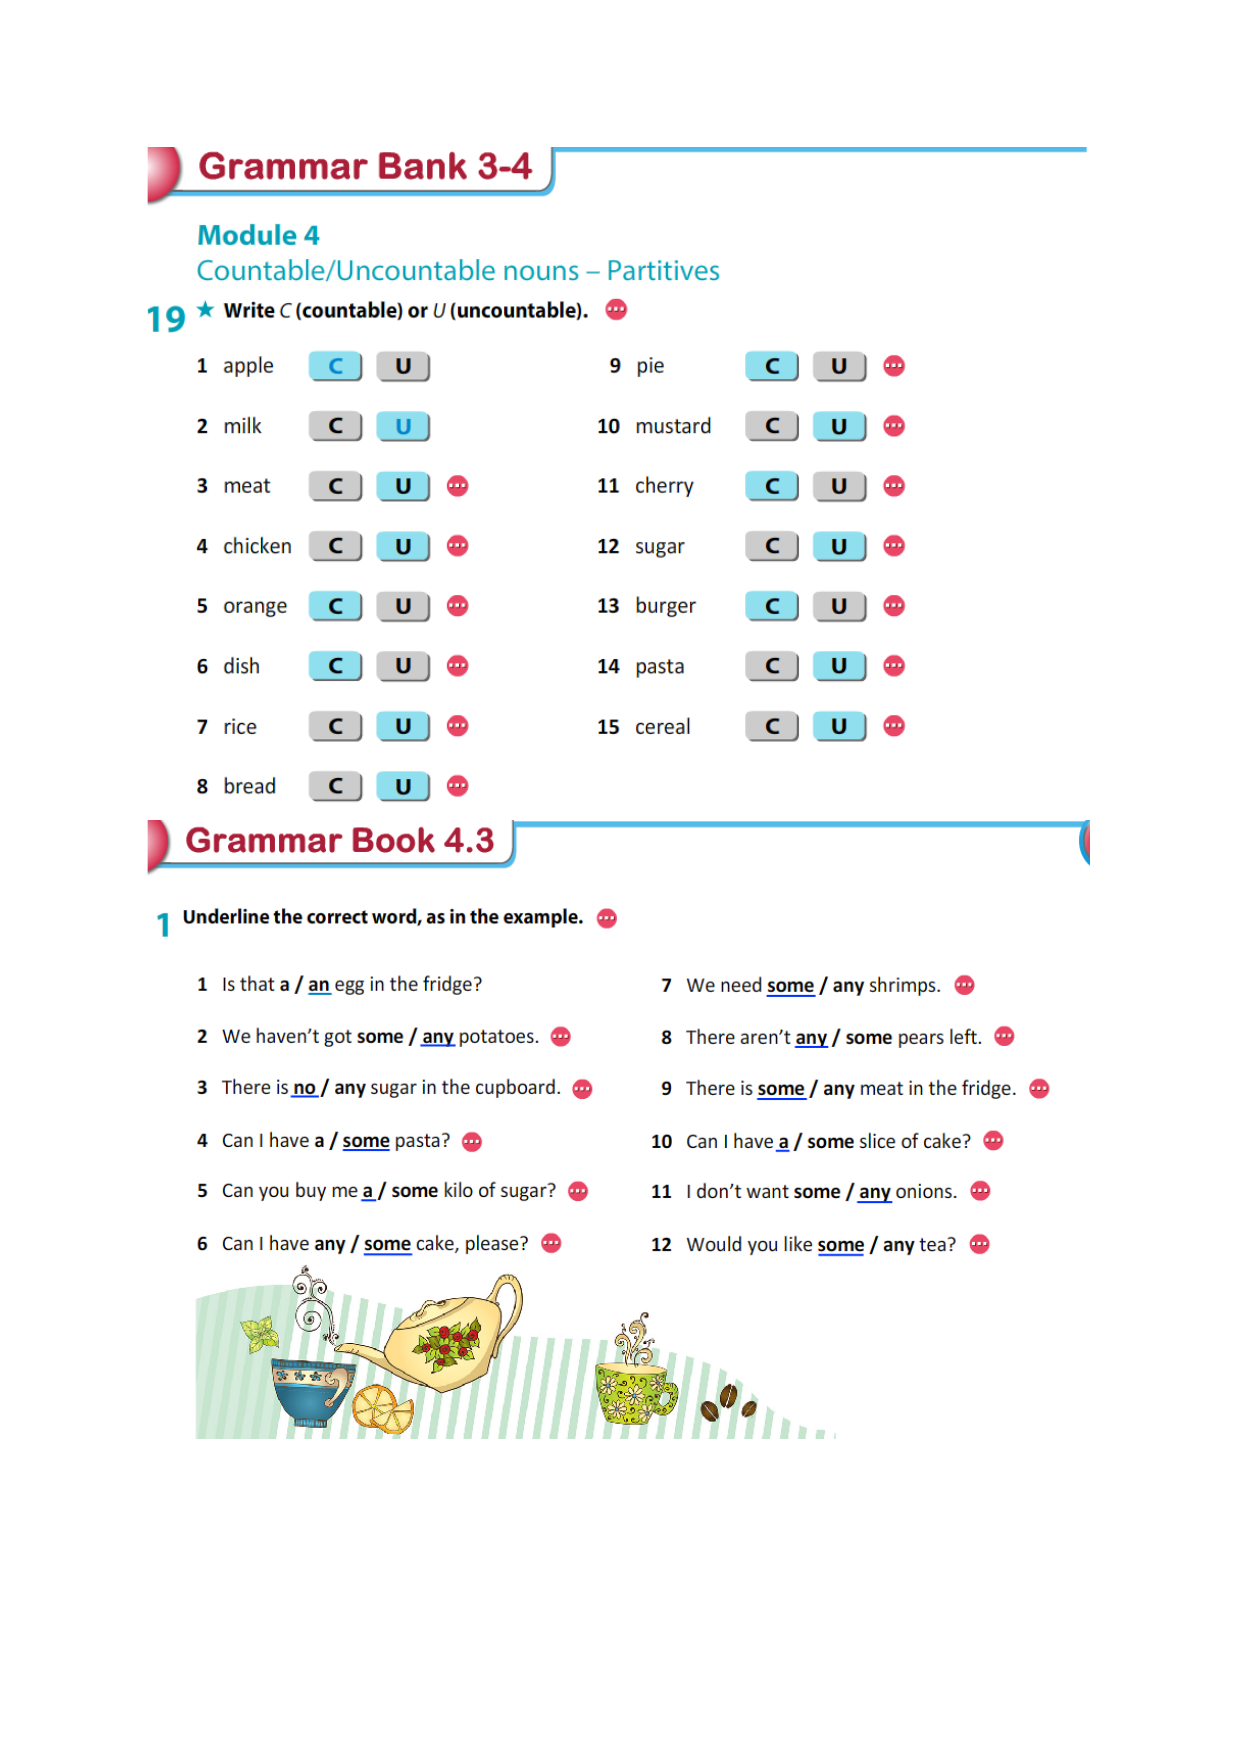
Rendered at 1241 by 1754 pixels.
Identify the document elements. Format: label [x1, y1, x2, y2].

picture [147, 147, 1090, 1439]
